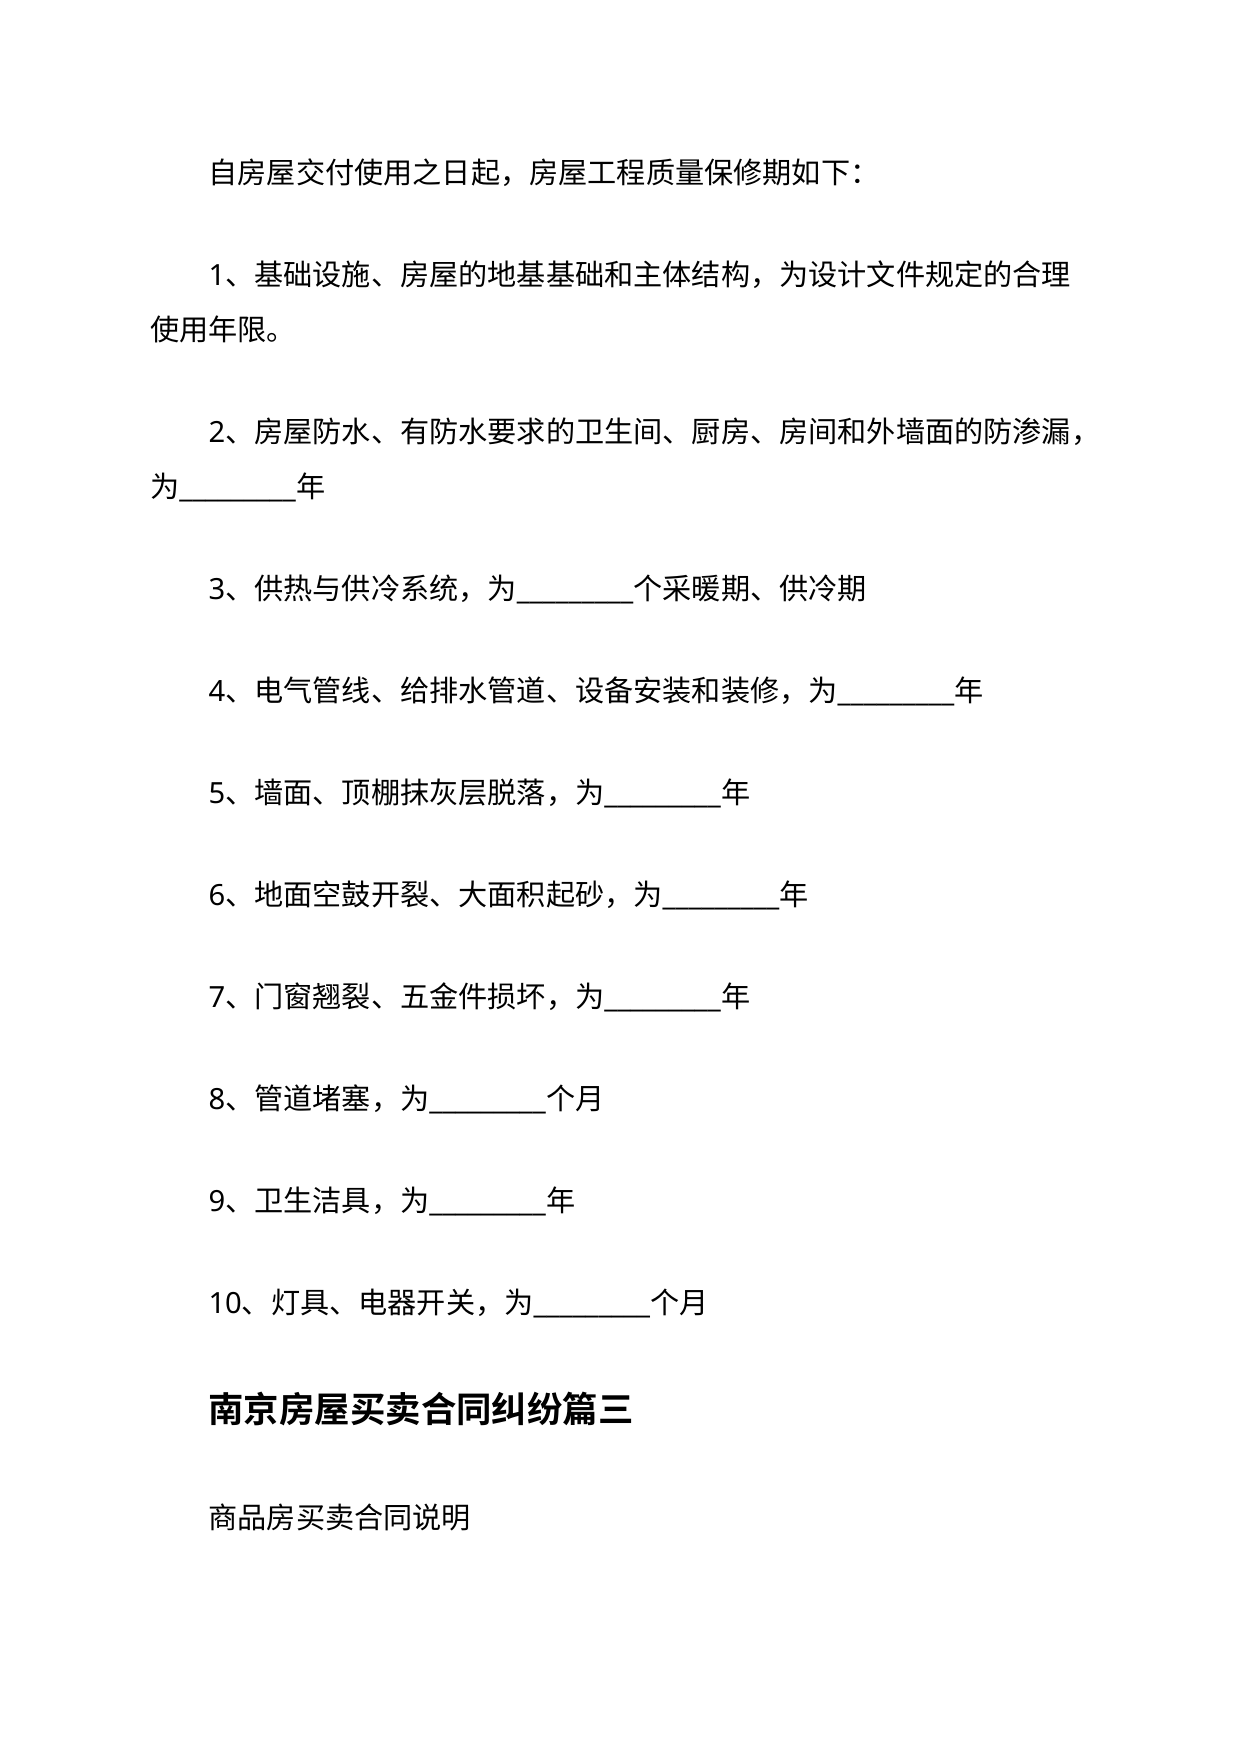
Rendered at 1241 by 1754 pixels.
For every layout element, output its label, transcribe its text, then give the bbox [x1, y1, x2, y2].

text 8、管道堵塞，为_________个月 [150, 1075, 1090, 1118]
text 南京房屋买卖合同纠纷篇三 [150, 1381, 1090, 1433]
text 1、基础设施、房屋的地基基础和主体结构，为设计文件规定的合理使用年限。 [150, 252, 1090, 349]
text 10、灯具、电器开关，为_________个月 [150, 1279, 1090, 1322]
text 6、地面空鼓开裂、大面积起砂，为_________年 [150, 871, 1090, 914]
text 自房屋交付使用之日起，房屋工程质量保修期如下： [150, 150, 1090, 192]
text 商品房买卖合同说明 [150, 1495, 1090, 1537]
text 9、卫生洁具，为_________年 [150, 1177, 1090, 1220]
text 3、供热与供冷系统，为_________个采暖期、供冷期 [150, 566, 1090, 608]
text 4、电气管线、给排水管道、设备安装和装修，为_________年 [150, 667, 1090, 710]
text 2、房屋防水、有防水要求的卫生间、厨房、房间和外墙面的防渗漏，为_________年 [150, 408, 1090, 506]
text 5、墙面、顶棚抹灰层脱落，为_________年 [150, 769, 1090, 812]
text 7、门窗翘裂、五金件损坏，为_________年 [150, 973, 1090, 1016]
